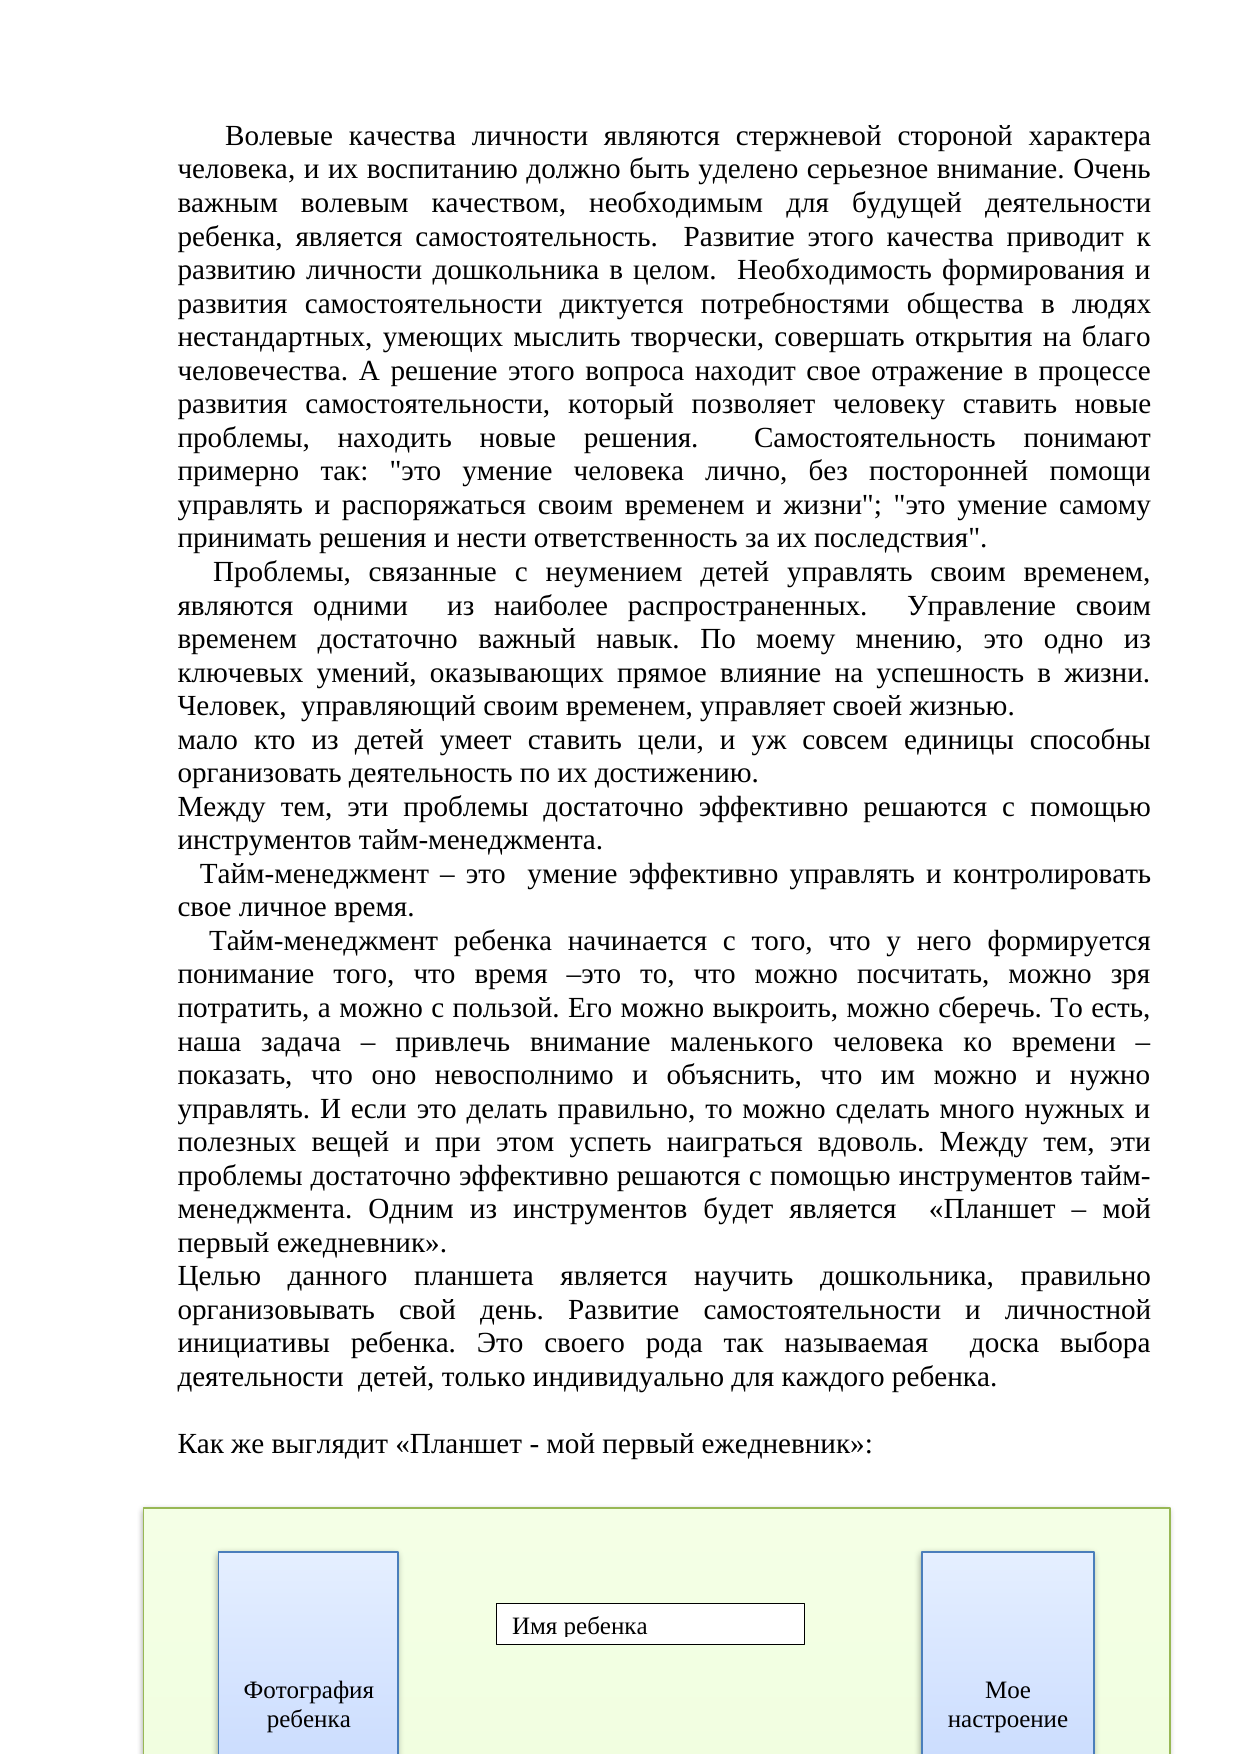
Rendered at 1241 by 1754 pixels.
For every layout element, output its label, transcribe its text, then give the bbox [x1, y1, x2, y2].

text Тайм-менеджмент ребенка начинается с того, что у него формируется понимание того, что время –это то, что можно посчитать, можно зря потратить, а можно с пользой. Его можно выкроить, можно сберечь. То есть, наша задача – привлечь внимание маленького человека ко времени – показать, что оно невосполнимо и объяснить, что им можно и нужно управлять. И если это делать правильно, то можно сделать много нужных и полезных вещей и при этом успеть наиграться вдоволь. Между тем, эти проблемы достаточно эффективно решаются с помощью инструментов тайм-менеджмента. Одним из инструментов будет является «Планшет – мой первый ежедневник». [177, 923, 1152, 1258]
text мало кто из детей умеет ставить цели, и уж совсем единицы способны организовать деятельность по их достижению. [177, 722, 1152, 789]
text Целью данного планшета является научить дошкольника, правильно организовывать свой день. Развитие самостоятельности и личностной инициативы ребенка. Это своего рода так называемая доска выбора деятельности детей, только индивидуально для каждого ребенка. [177, 1258, 1152, 1393]
text Как же выглядит «Планшет - мой первый ежедневник»: [177, 1426, 1152, 1460]
text Между тем, эти проблемы достаточно эффективно решаются с помощью инструментов тайм-менеджмента. [177, 789, 1152, 856]
text Тайм-менеджмент – это умение эффективно управлять и контролировать свое личное время. [177, 856, 1152, 923]
text Проблемы, связанные с неумением детей управлять своим временем, являются одними из наиболее распространенных. Управление своим временем достаточно важный навык. По моему мнению, это одно из ключевых умений, оказывающих прямое влияние на успешность в жизни. Человек, управляющий своим временем, управляет своей жизнью. [177, 554, 1152, 722]
text Волевые качества личности являются стержневой стороной характера человека, и их воспитанию должно быть уделено серьезное внимание. Очень важным волевым качеством, необходимым для будущей деятельности ребенка, является самостоятельность. Развитие этого качества приводит к развитию личности дошкольника в целом. Необходимость формирования и развития самостоятельности диктуется потребностями общества в людях нестандартных, умеющих мыслить творчески, совершать открытия на благо человечества. А решение этого вопроса находит свое отражение в процессе развития самостоятельности, который позволяет человеку ставить новые проблемы, находить новые решения. Самостоятельность понимают примерно так: "это умение человека лично, без посторонней помощи управлять и распоряжаться своим временем и жизни"; "это умение самому принимать решения и нести ответственность за их последствия". [177, 118, 1152, 554]
